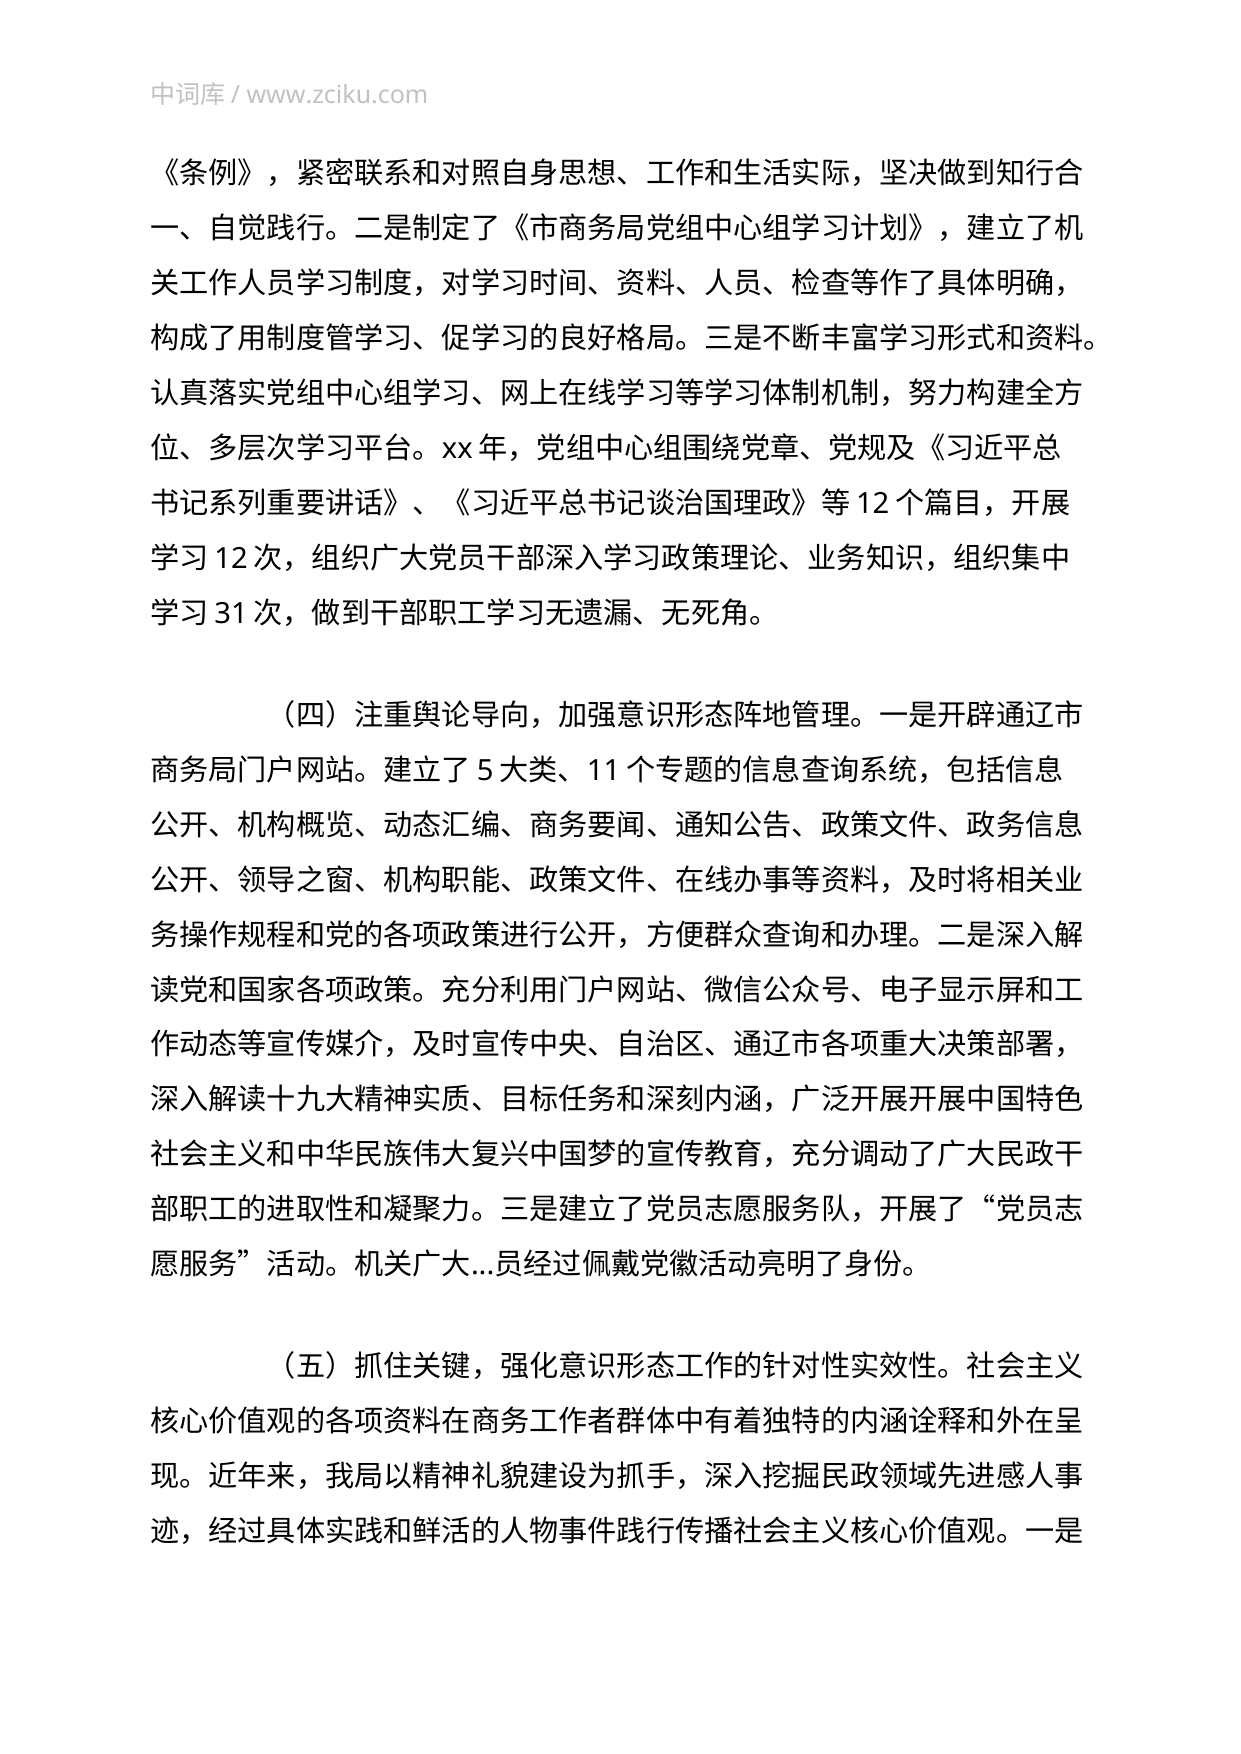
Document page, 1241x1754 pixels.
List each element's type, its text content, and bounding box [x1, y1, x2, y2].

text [150, 150, 1090, 632]
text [150, 1342, 1090, 1549]
text （四）注重舆论导向，加强意识形态阵地管理。一是开辟通辽市商务局门户网站。建立了5大类、11个专题的信息查询系统，包括信息公开、机构概览、动态汇编、商务要闻、通知公告、政策文件、政务信息公开、领导之窗、机构职能、政策文件、在线办事等资料，及时将相关业务操作规程和党的各项政策进行公开，方便群众查询和办理。二是深入解读党和国家各项政策。充分利用门户网站、微信公众号、电子显示屏和工作动态等宣传媒介，及时宣传中央、自治区、通辽市各项重大决策部署，深入解读十九大精神实质、目标任务和深刻内涵，广泛开展开展中国特色社会主义和中华民族伟大复兴中国梦的宣传教育，充分调动了广大民政干部职工的进取性和凝聚力。三是建立了党员志愿服务队，开展了“党员志愿服务”活动。机关广大...员经过佩戴党徽活动亮明了身份。 [150, 691, 1090, 1283]
